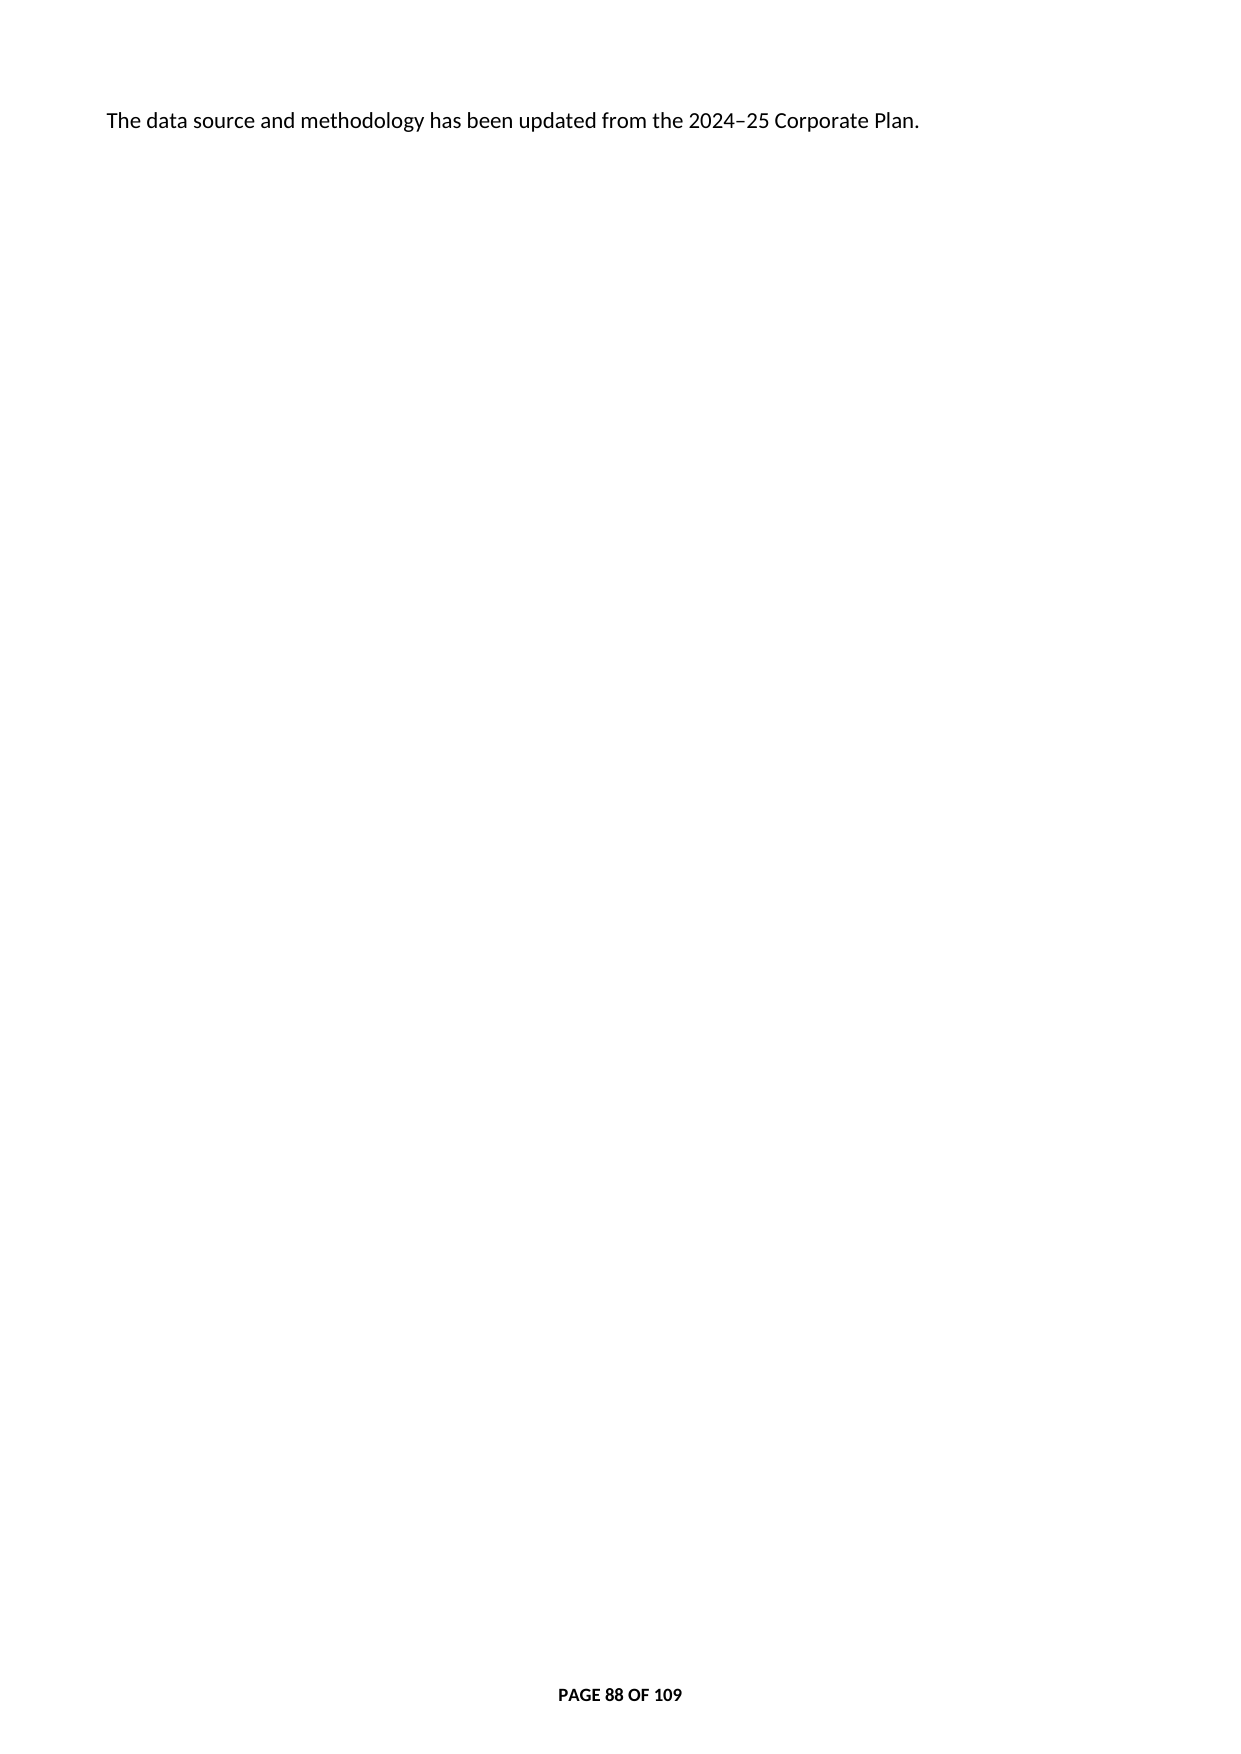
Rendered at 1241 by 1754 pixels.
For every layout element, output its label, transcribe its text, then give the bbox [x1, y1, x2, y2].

text The data source and methodology has been updated from the 2024–25 Corporate Plan. [106, 106, 1134, 134]
